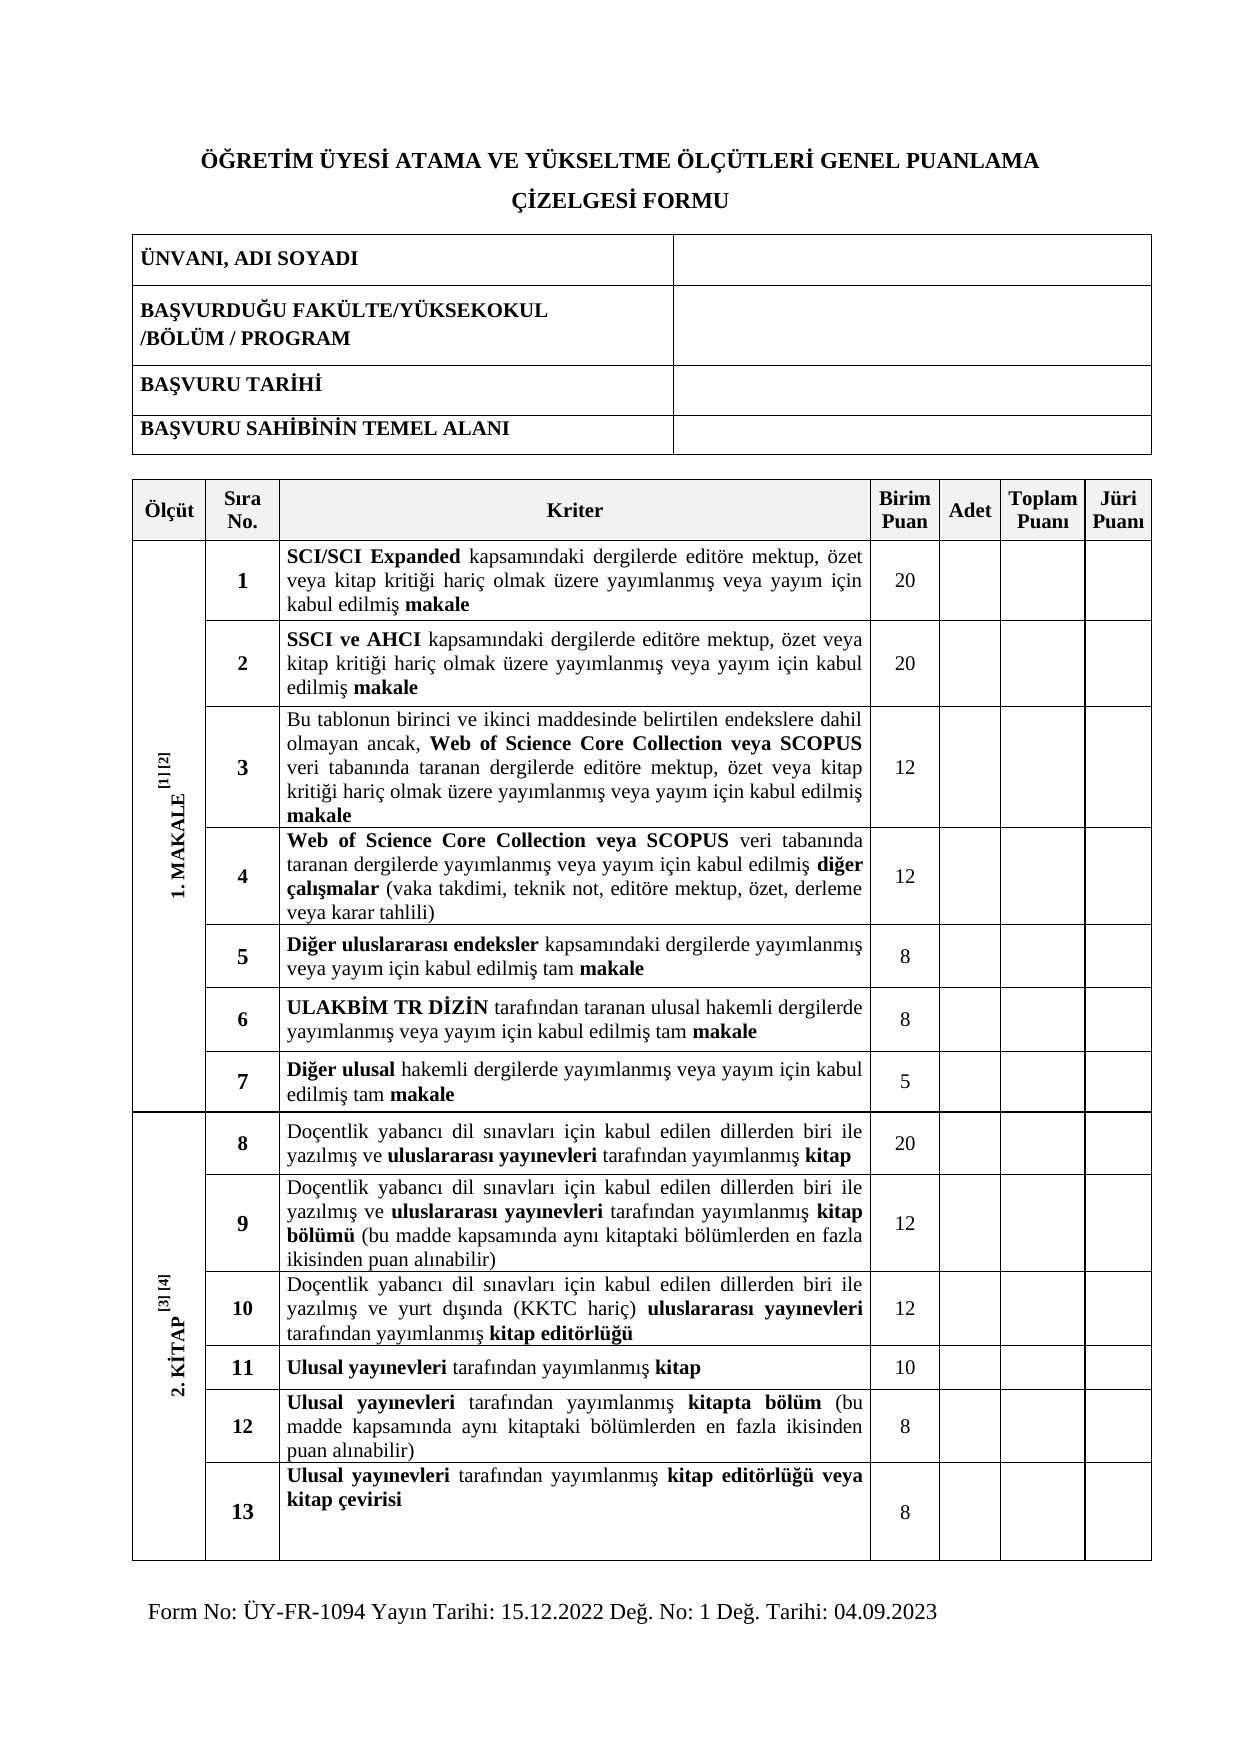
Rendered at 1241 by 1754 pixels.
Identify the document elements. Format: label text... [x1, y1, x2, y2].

table_cell 20 [871, 621, 939, 706]
table_cell [940, 828, 1000, 924]
table_cell [1086, 707, 1151, 827]
table_cell 11 [206, 1346, 279, 1389]
table_cell 10 [871, 1346, 939, 1389]
table_cell [940, 1346, 1000, 1389]
table_header ÜNVANI, ADI SOYADI [133, 235, 673, 285]
table_cell [940, 1113, 1000, 1174]
table_cell [1001, 988, 1084, 1051]
table_cell 2 [206, 621, 279, 706]
table_cell 10 [206, 1272, 279, 1344]
table_cell [1001, 1390, 1084, 1462]
table_cell BAŞVURDUĞU FAKÜLTE/YÜKSEKOKUL /BÖLÜM / PROGRAM [133, 286, 673, 365]
table_cell Doçentlik yabancı dil sınavları için kabul edilen dillerden biri ile yazılmış ve yurt dışında (KKTC hariç) uluslararası yayınevleri tarafından yayımlanmış kitap editörlüğü [280, 1272, 870, 1344]
table_header Adet [940, 480, 1000, 539]
table_cell [1086, 1463, 1151, 1560]
table_cell 7 [206, 1052, 279, 1111]
table_cell [1001, 925, 1084, 987]
table_cell SSCI ve AHCI kapsamındaki dergilerde editöre mektup, özet veya kitap kritiği hariç olmak üzere yayımlanmış veya yayım için kabul edilmiş makale [280, 621, 870, 706]
table_cell 8 [206, 1113, 279, 1174]
table_cell 1. MAKALE [1] [2] [133, 541, 205, 1111]
table_cell 5 [871, 1052, 939, 1111]
table_cell [1001, 541, 1084, 620]
table_cell 12 [871, 1175, 939, 1271]
table_cell 8 [871, 1390, 939, 1462]
table_cell 9 [206, 1175, 279, 1271]
table_cell [1001, 1052, 1084, 1111]
table_cell Ulusal yayınevleri tarafından yayımlanmış kitapta bölüm (bu madde kapsamında aynı kitaptaki bölümlerden en fazla ikisinden puan alınabilir) [280, 1390, 870, 1462]
table_cell [940, 988, 1000, 1051]
table_cell [1086, 1390, 1151, 1462]
text ÖĞRETİM ÜYESİ ATAMA VE YÜKSELTME ÖLÇÜTLERİ GENEL PUANLAMA ÇİZELGESİ FORMU [148, 148, 1093, 213]
table_cell [1001, 828, 1084, 924]
table_header [674, 235, 1151, 285]
table_cell [1001, 1272, 1084, 1344]
table_cell [1001, 707, 1084, 827]
table_cell Ulusal yayınevleri tarafından yayımlanmış kitap editörlüğü veya kitap çevirisi [280, 1463, 870, 1560]
table_cell [940, 1175, 1000, 1271]
table_cell [940, 925, 1000, 987]
table_cell [1086, 828, 1151, 924]
table_cell 12 [206, 1390, 279, 1462]
table_cell 20 [871, 1113, 939, 1174]
table_cell 12 [871, 828, 939, 924]
table_cell [1001, 1113, 1084, 1174]
table_cell Diğer ulusal hakemli dergilerde yayımlanmış veya yayım için kabul edilmiş tam makale [280, 1052, 870, 1111]
table_header Kriter [280, 480, 870, 539]
table_header Jüri Puanı [1086, 480, 1151, 539]
table_cell [1086, 988, 1151, 1051]
table_cell 1 [206, 541, 279, 620]
table_cell [1086, 1113, 1151, 1174]
table_cell [940, 621, 1000, 706]
table_header Toplam Puanı [1001, 480, 1084, 539]
table_cell 8 [871, 988, 939, 1051]
table_cell Doçentlik yabancı dil sınavları için kabul edilen dillerden biri ile yazılmış ve uluslararası yayınevleri tarafından yayımlanmış kitap bölümü (bu madde kapsamında aynı kitaptaki bölümlerden en fazla ikisinden puan alınabilir) [280, 1175, 870, 1271]
table_cell BAŞVURU TARİHİ [133, 366, 673, 415]
table_cell 8 [871, 1463, 939, 1560]
table_cell [940, 541, 1000, 620]
table_cell [1001, 1346, 1084, 1389]
table_cell [1001, 1463, 1084, 1560]
table_cell 20 [871, 541, 939, 620]
table_cell 6 [206, 988, 279, 1051]
table_cell BAŞVURU SAHİBİNİN TEMEL ALANI [133, 416, 673, 453]
table_cell ULAKBİM TR DİZİN tarafından taranan ulusal hakemli dergilerde yayımlanmış veya yayım için kabul edilmiş tam makale [280, 988, 870, 1051]
table_cell [940, 1463, 1000, 1560]
table_cell [1086, 541, 1151, 620]
table_header Ölçüt [133, 480, 205, 539]
table_cell [940, 707, 1000, 827]
table_cell 8 [871, 925, 939, 987]
table_header Sıra No. [206, 480, 279, 539]
table_cell [674, 286, 1151, 365]
table_cell Web of Science Core Collection veya SCOPUS veri tabanında taranan dergilerde yayımlanmış veya yayım için kabul edilmiş diğer çalışmalar (vaka takdimi, teknik not, editöre mektup, özet, derleme veya karar tahlili) [280, 828, 870, 924]
table_cell [1086, 1052, 1151, 1111]
table_cell [1001, 1175, 1084, 1271]
table_cell [1086, 1346, 1151, 1389]
table_cell [940, 1052, 1000, 1111]
table_cell SCI/SCI Expanded kapsamındaki dergilerde editöre mektup, özet veya kitap kritiği hariç olmak üzere yayımlanmış veya yayım için kabul edilmiş makale [280, 541, 870, 620]
table_cell 4 [206, 828, 279, 924]
table_cell 12 [871, 1272, 939, 1344]
table_cell [940, 1390, 1000, 1462]
table_cell Bu tablonun birinci ve ikinci maddesinde belirtilen endekslere dahil olmayan ancak, Web of Science Core Collection veya SCOPUS veri tabanında taranan dergilerde editöre mektup, özet veya kitap kritiği hariç olmak üzere yayımlanmış veya yayım için kabul edilmiş makale [280, 707, 870, 827]
table_cell [1086, 621, 1151, 706]
table_cell 3 [206, 707, 279, 827]
table_header Birim Puan [871, 480, 939, 539]
table_cell Ulusal yayınevleri tarafından yayımlanmış kitap [280, 1346, 870, 1389]
table_cell [1086, 1272, 1151, 1344]
table_cell [1086, 1175, 1151, 1271]
table_cell [674, 416, 1151, 453]
table_cell 2. KİTAP [3] [4] [133, 1113, 205, 1560]
table_cell Diğer uluslararası endeksler kapsamındaki dergilerde yayımlanmış veya yayım için kabul edilmiş tam makale [280, 925, 870, 987]
table_cell 5 [206, 925, 279, 987]
table_cell 12 [871, 707, 939, 827]
table_cell [1001, 621, 1084, 706]
table_cell [940, 1272, 1000, 1344]
table_cell [674, 366, 1151, 415]
table_cell [1086, 925, 1151, 987]
table_cell Doçentlik yabancı dil sınavları için kabul edilen dillerden biri ile yazılmış ve uluslararası yayınevleri tarafından yayımlanmış kitap [280, 1113, 870, 1174]
table_cell 13 [206, 1463, 279, 1560]
